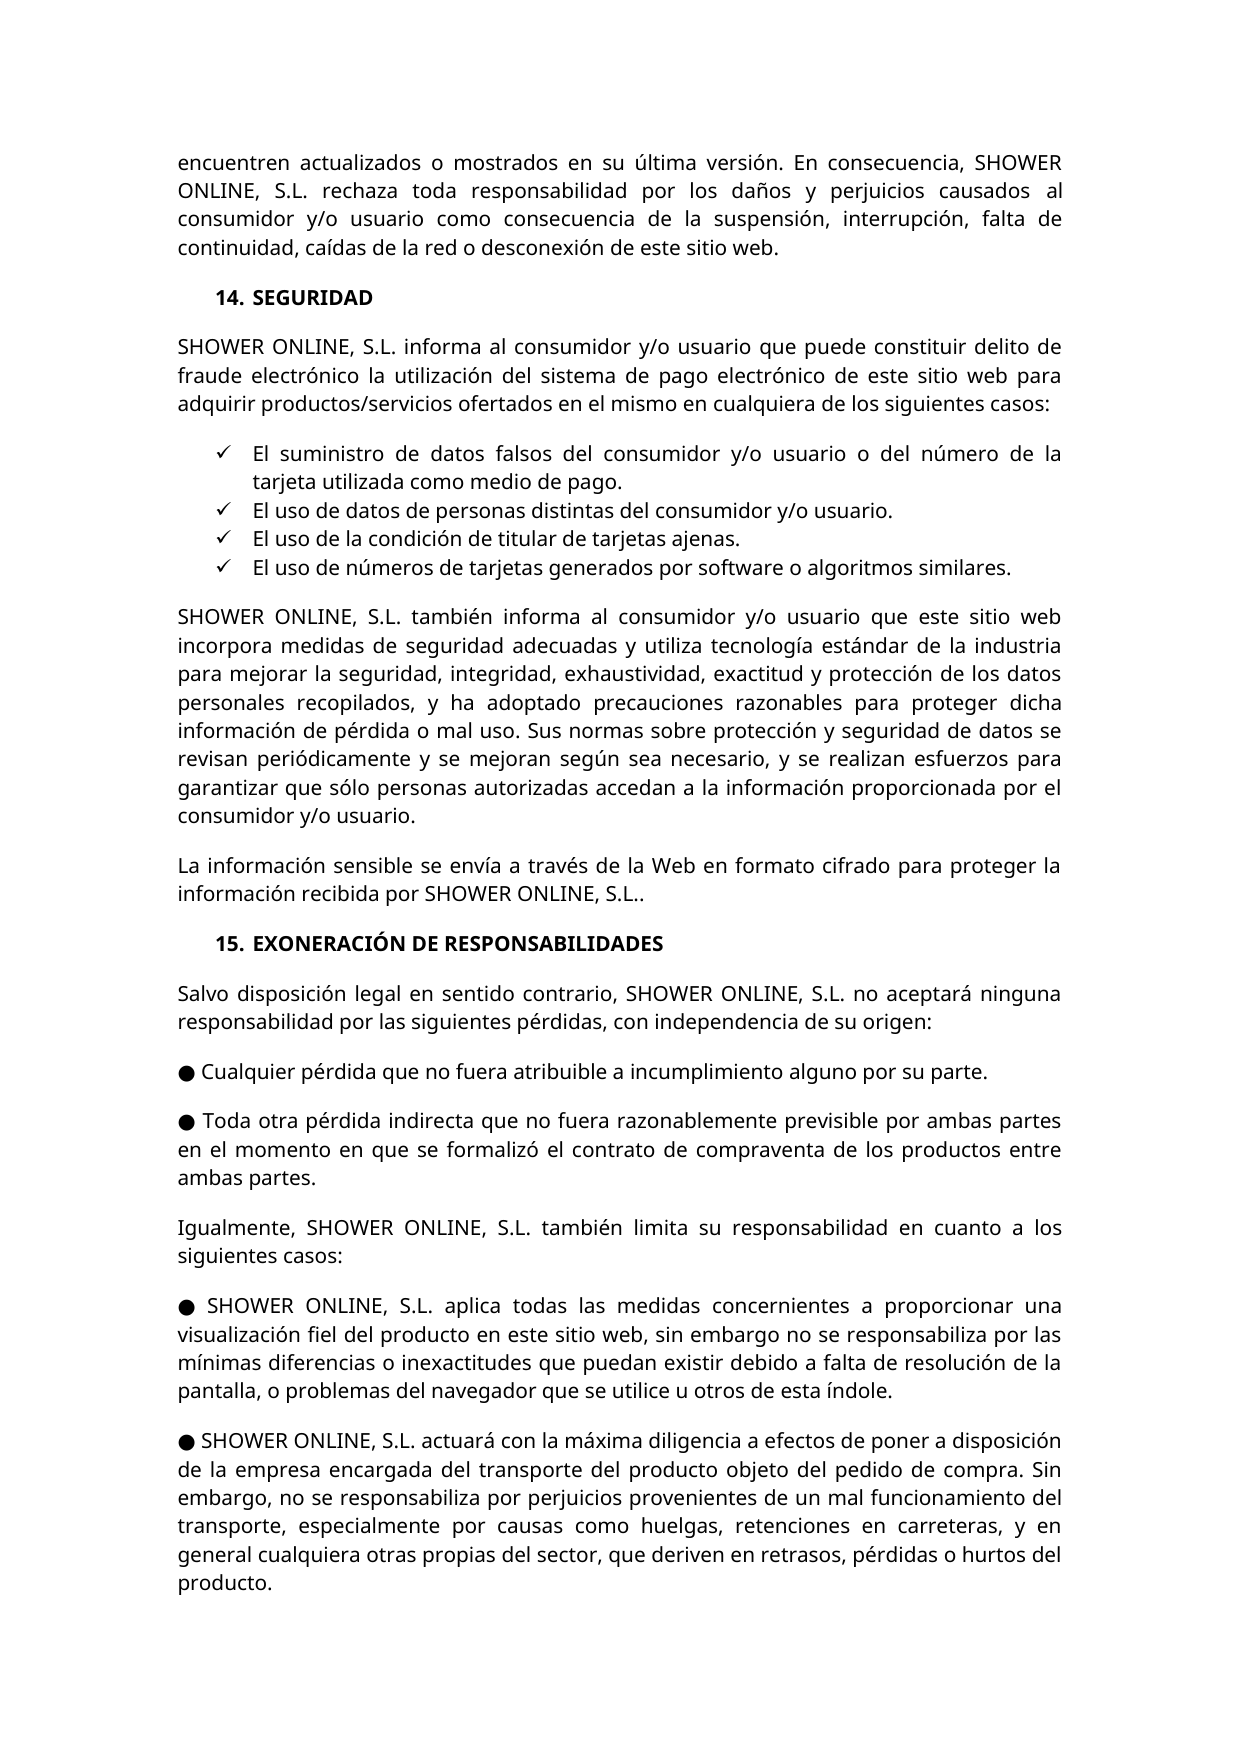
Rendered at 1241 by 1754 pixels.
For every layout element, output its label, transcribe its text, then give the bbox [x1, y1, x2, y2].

list El uso de la condición de titular de tarjetas ajenas. [215, 524, 1063, 553]
text La información sensible se envía a través de la Web en formato cifrado para proteger la información recibida por SHOWER ONLINE, S.L.. [177, 851, 1063, 908]
text ● SHOWER ONLINE, S.L. actuará con la máxima diligencia a efectos de poner a disposición de la empresa encargada del transporte del producto objeto del pedido de compra. Sin embargo, no se responsabiliza por perjuicios provenientes de un mal funcionamiento del transporte, especialmente por causas como huelgas, retenciones en carreteras, y en general cualquiera otras propias del sector, que deriven en retrasos, pérdidas o hurtos del producto. [177, 1426, 1063, 1597]
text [177, 148, 1063, 261]
list EXONERACIÓN DE RESPONSABILIDADES [215, 929, 1063, 958]
text ● SHOWER ONLINE, S.L. aplica todas las medidas concernientes a proporcionar una visualización fiel del producto en este sitio web, sin embargo no se responsabiliza por las mínimas diferencias o inexactitudes que puedan existir debido a falta de resolución de la pantalla, o problemas del navegador que se utilice u otros de esta índole. [177, 1291, 1063, 1405]
text ● Toda otra pérdida indirecta que no fuera razonablemente previsible por ambas partes en el momento en que se formalizó el contrato de compraventa de los productos entre ambas partes. [177, 1107, 1063, 1192]
text Igualmente, SHOWER ONLINE, S.L. también limita su responsabilidad en cuanto a los siguientes casos: [177, 1213, 1063, 1270]
list El uso de números de tarjetas generados por software o algoritmos similares. [215, 553, 1063, 581]
text SHOWER ONLINE, S.L. informa al consumidor y/o usuario que puede constituir delito de fraude electrónico la utilización del sistema de pago electrónico de este sitio web para adquirir productos/servicios ofertados en el mismo en cualquiera de los siguientes casos: [177, 332, 1063, 418]
text ● Cualquier pérdida que no fuera atribuible a incumplimiento alguno por su parte. [177, 1057, 1063, 1085]
text Salvo disposición legal en sentido contrario, SHOWER ONLINE, S.L. no aceptará ninguna responsabilidad por las siguientes pérdidas, con independencia de su origen: [177, 979, 1063, 1036]
text SHOWER ONLINE, S.L. también informa al consumidor y/o usuario que este sitio web incorpora medidas de seguridad adecuadas y utiliza tecnología estándar de la industria para mejorar la seguridad, integridad, exhaustividad, exactitud y protección de los datos personales recopilados, y ha adoptado precauciones razonables para proteger dicha información de pérdida o mal uso. Sus normas sobre protección y seguridad de datos se revisan periódicamente y se mejoran según sea necesario, y se realizan esfuerzos para garantizar que sólo personas autorizadas accedan a la información proporcionada por el consumidor y/o usuario. [177, 602, 1063, 830]
list El uso de datos de personas distintas del consumidor y/o usuario. [215, 496, 1063, 524]
list SEGURIDAD [215, 283, 1063, 311]
list El suministro de datos falsos del consumidor y/o usuario o del número de la tarjeta utilizada como medio de pago. [215, 439, 1063, 496]
